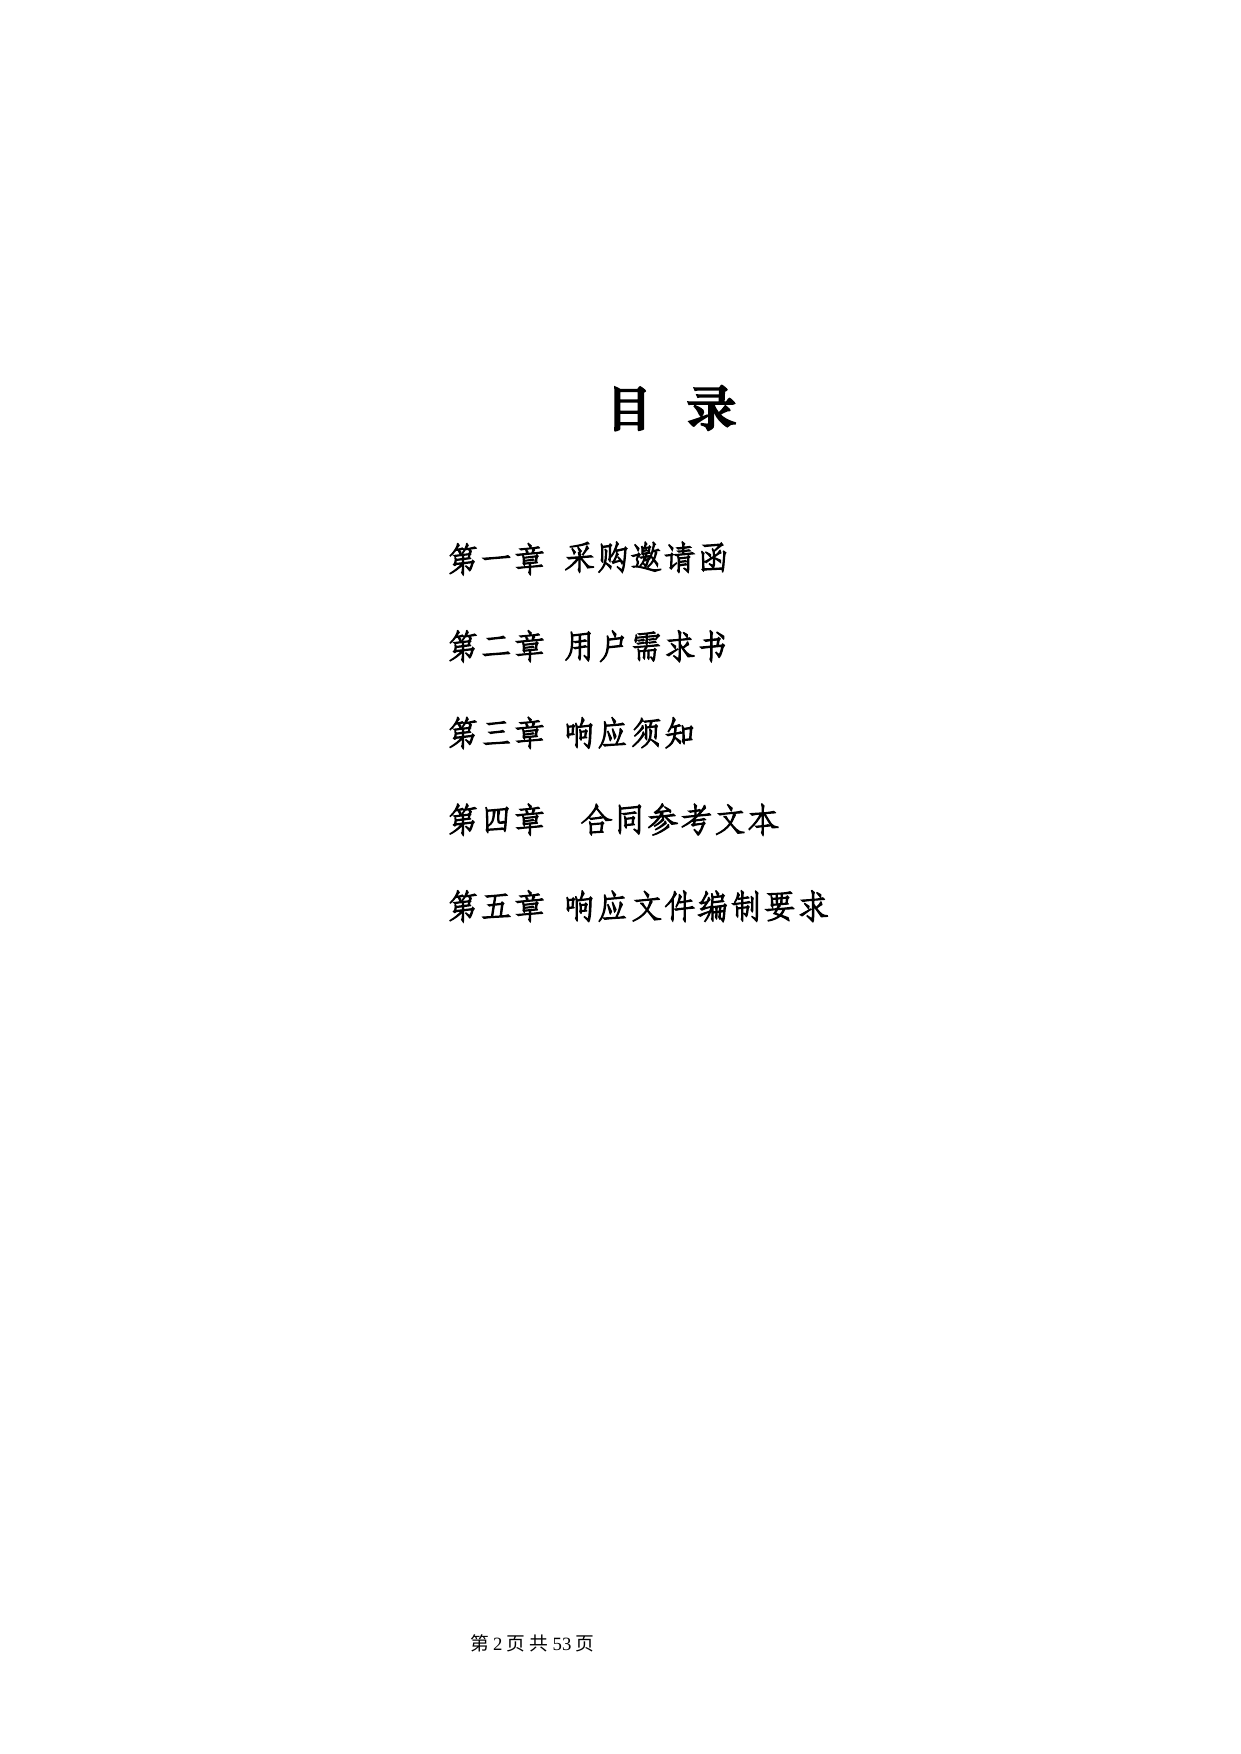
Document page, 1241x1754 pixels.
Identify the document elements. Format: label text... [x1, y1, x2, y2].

text 第四章 合同参考文本 [112, 797, 1128, 840]
text 第一章 采购邀请函 [112, 536, 1128, 579]
text 第三章 响应须知 [112, 710, 1128, 753]
text 第二章 用户需求书 [112, 623, 1128, 667]
text 第五章 响应文件编制要求 [112, 883, 1128, 927]
text 目 录 [112, 357, 1128, 454]
